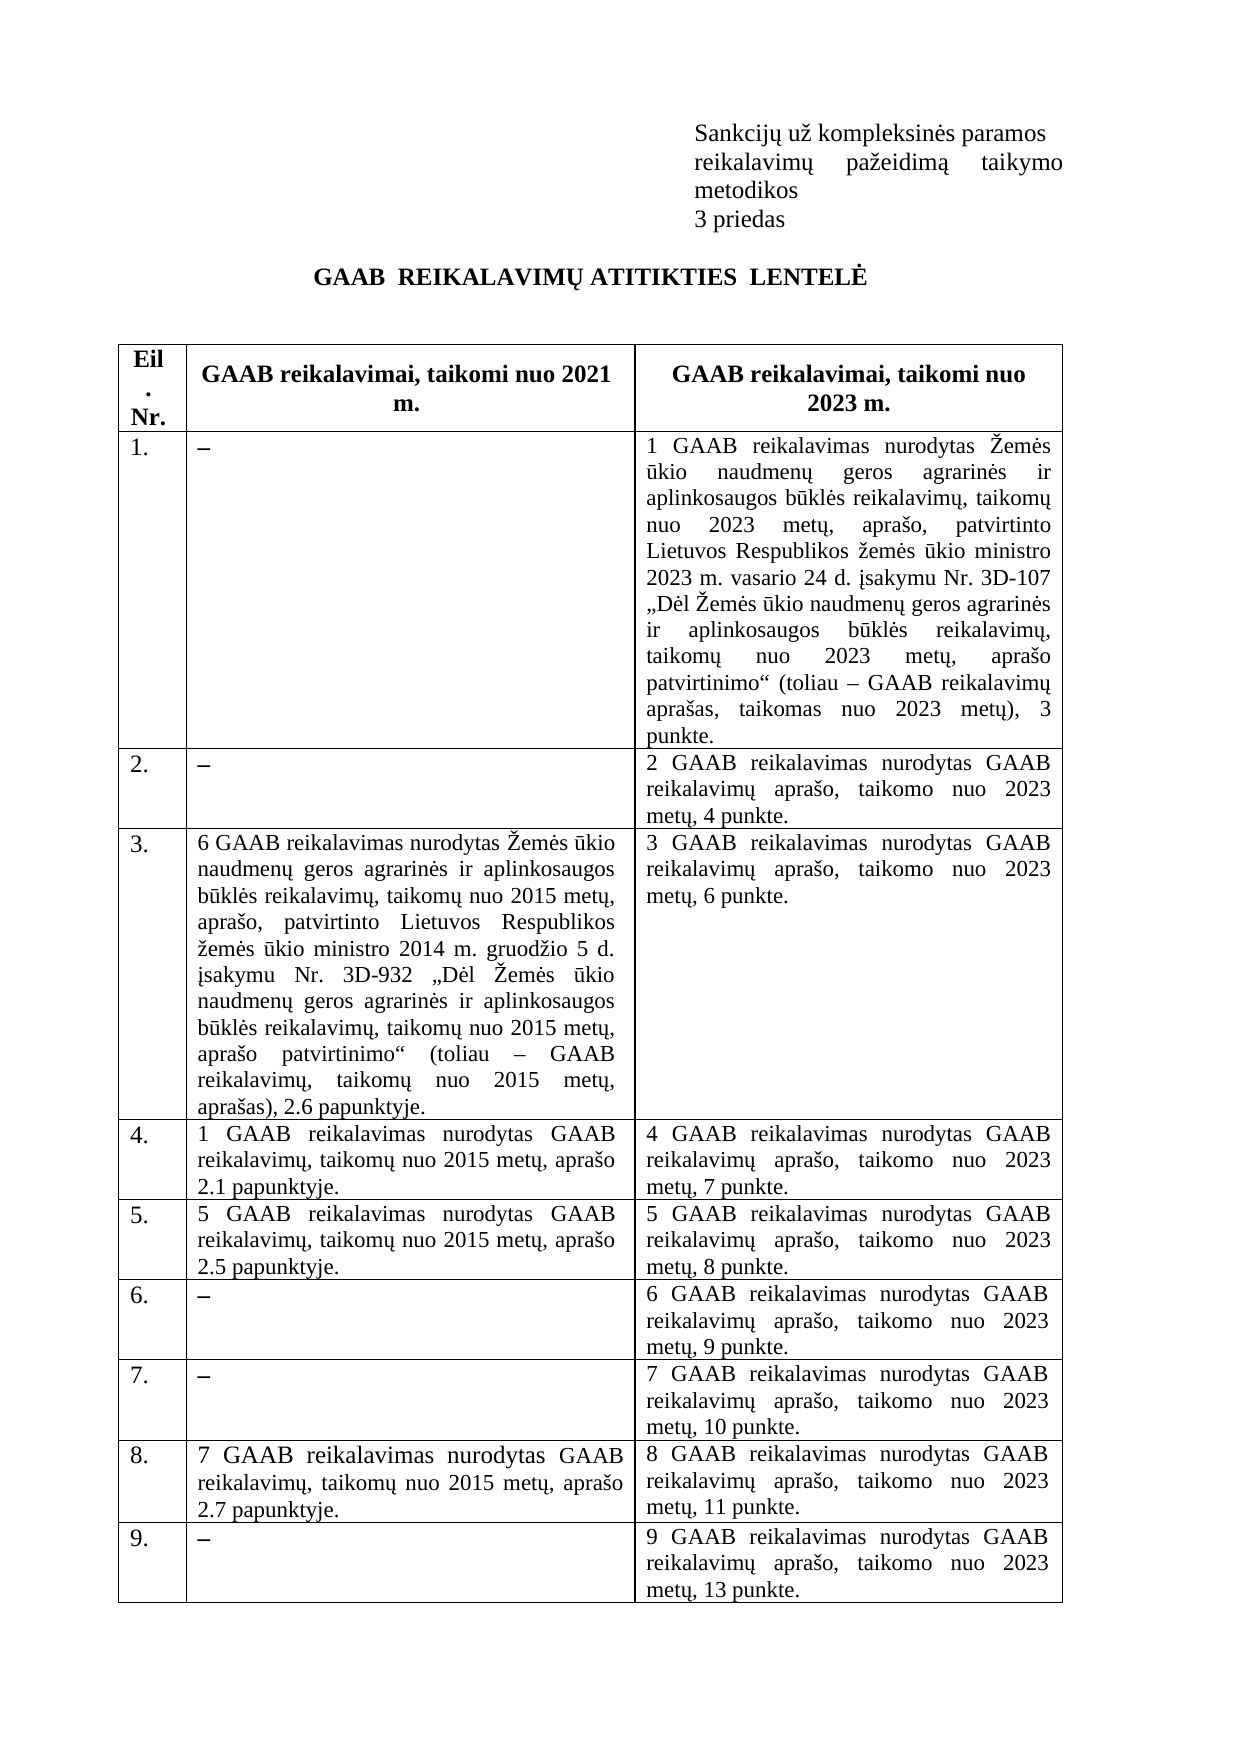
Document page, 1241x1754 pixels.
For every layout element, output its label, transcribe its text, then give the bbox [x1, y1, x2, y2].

table_cell 9. [119, 1523, 186, 1602]
text Sankcijų už kompleksinės paramos [694, 118, 1063, 147]
table_cell 8. [119, 1441, 186, 1522]
table_header GAAB reikalavimai, taikomi nuo 2023 m. [636, 345, 1062, 431]
table_cell 1 GAAB reikalavimas nurodytas GAAB reikalavimų, taikomų nuo 2015 metų, aprašo 2.1 papunktyje. [187, 1120, 634, 1199]
table_cell – [187, 1280, 634, 1359]
table_cell 8 GAAB reikalavimas nurodytas GAAB reikalavimų aprašo, taikomo nuo 2023 metų, 11 punkte. [636, 1441, 1062, 1522]
table_cell 3 GAAB reikalavimas nurodytas GAAB reikalavimų aprašo, taikomo nuo 2023 metų, 6 punkte. [636, 829, 1062, 1119]
table_cell 1. [119, 432, 186, 748]
table_cell 5. [119, 1200, 186, 1279]
table_cell 6. [119, 1280, 186, 1359]
table_cell 6 GAAB reikalavimas nurodytas GAAB reikalavimų aprašo, taikomo nuo 2023 metų, 9 punkte. [636, 1280, 1062, 1359]
text GAAB reikalavimų atitikties lentelė [118, 262, 1063, 291]
table_header GAAB reikalavimai, taikomi nuo 2021 m. [187, 345, 634, 431]
table_cell 4. [119, 1120, 186, 1199]
text 3 priedas [694, 204, 1063, 233]
table_cell – [187, 1523, 634, 1602]
table_cell 7 GAAB reikalavimas nurodytas GAAB reikalavimų aprašo, taikomo nuo 2023 metų, 10 punkte. [636, 1360, 1062, 1439]
table_cell 4 GAAB reikalavimas nurodytas GAAB reikalavimų aprašo, taikomo nuo 2023 metų, 7 punkte. [636, 1120, 1062, 1199]
table_cell 1 GAAB reikalavimas nurodytas Žemės ūkio naudmenų geros agrarinės ir aplinkosaugos būklės reikalavimų, taikomų nuo 2023 metų, aprašo, patvirtinto Lietuvos Respublikos žemės ūkio ministro 2023 m. vasario 24 d. įsakymu Nr. 3D-107 „Dėl Žemės ūkio naudmenų geros agrarinės ir aplinkosaugos būklės reikalavimų, taikomų nuo 2023 metų, aprašo patvirtinimo“ (toliau – GAAB reikalavimų aprašas, taikomas nuo 2023 metų), 3 punkte. [636, 432, 1062, 748]
table_cell 2 GAAB reikalavimas nurodytas GAAB reikalavimų aprašo, taikomo nuo 2023 metų, 4 punkte. [636, 749, 1062, 828]
table_cell 2. [119, 749, 186, 828]
table_cell – [187, 749, 634, 828]
table_cell 6 GAAB reikalavimas nurodytas Žemės ūkio naudmenų geros agrarinės ir aplinkosaugos būklės reikalavimų, taikomų nuo 2015 metų, aprašo, patvirtinto Lietuvos Respublikos žemės ūkio ministro 2014 m. gruodžio 5 d. įsakymu Nr. 3D-932 „Dėl Žemės ūkio naudmenų geros agrarinės ir aplinkosaugos būklės reikalavimų, taikomų nuo 2015 metų, aprašo patvirtinimo“ (toliau – GAAB reikalavimų, taikomų nuo 2015 metų, aprašas), 2.6 papunktyje. [187, 829, 634, 1119]
table_cell – [187, 432, 634, 748]
table_cell 7. [119, 1360, 186, 1439]
table_cell 5 GAAB reikalavimas nurodytas GAAB reikalavimų aprašo, taikomo nuo 2023 metų, 8 punkte. [636, 1200, 1062, 1279]
table_cell – [187, 1360, 634, 1439]
text reikalavimų pažeidimą taikymo metodikos [694, 147, 1063, 204]
table_cell 5 GAAB reikalavimas nurodytas GAAB reikalavimų, taikomų nuo 2015 metų, aprašo 2.5 papunktyje. [187, 1200, 634, 1279]
table_cell 7 GAAB reikalavimas nurodytas GAAB reikalavimų, taikomų nuo 2015 metų, aprašo 2.7 papunktyje. [187, 1441, 634, 1522]
table_header Eil. Nr. [119, 345, 186, 431]
table_cell 9 GAAB reikalavimas nurodytas GAAB reikalavimų aprašo, taikomo nuo 2023 metų, 13 punkte. [636, 1523, 1062, 1602]
table_cell 3. [119, 829, 186, 1119]
